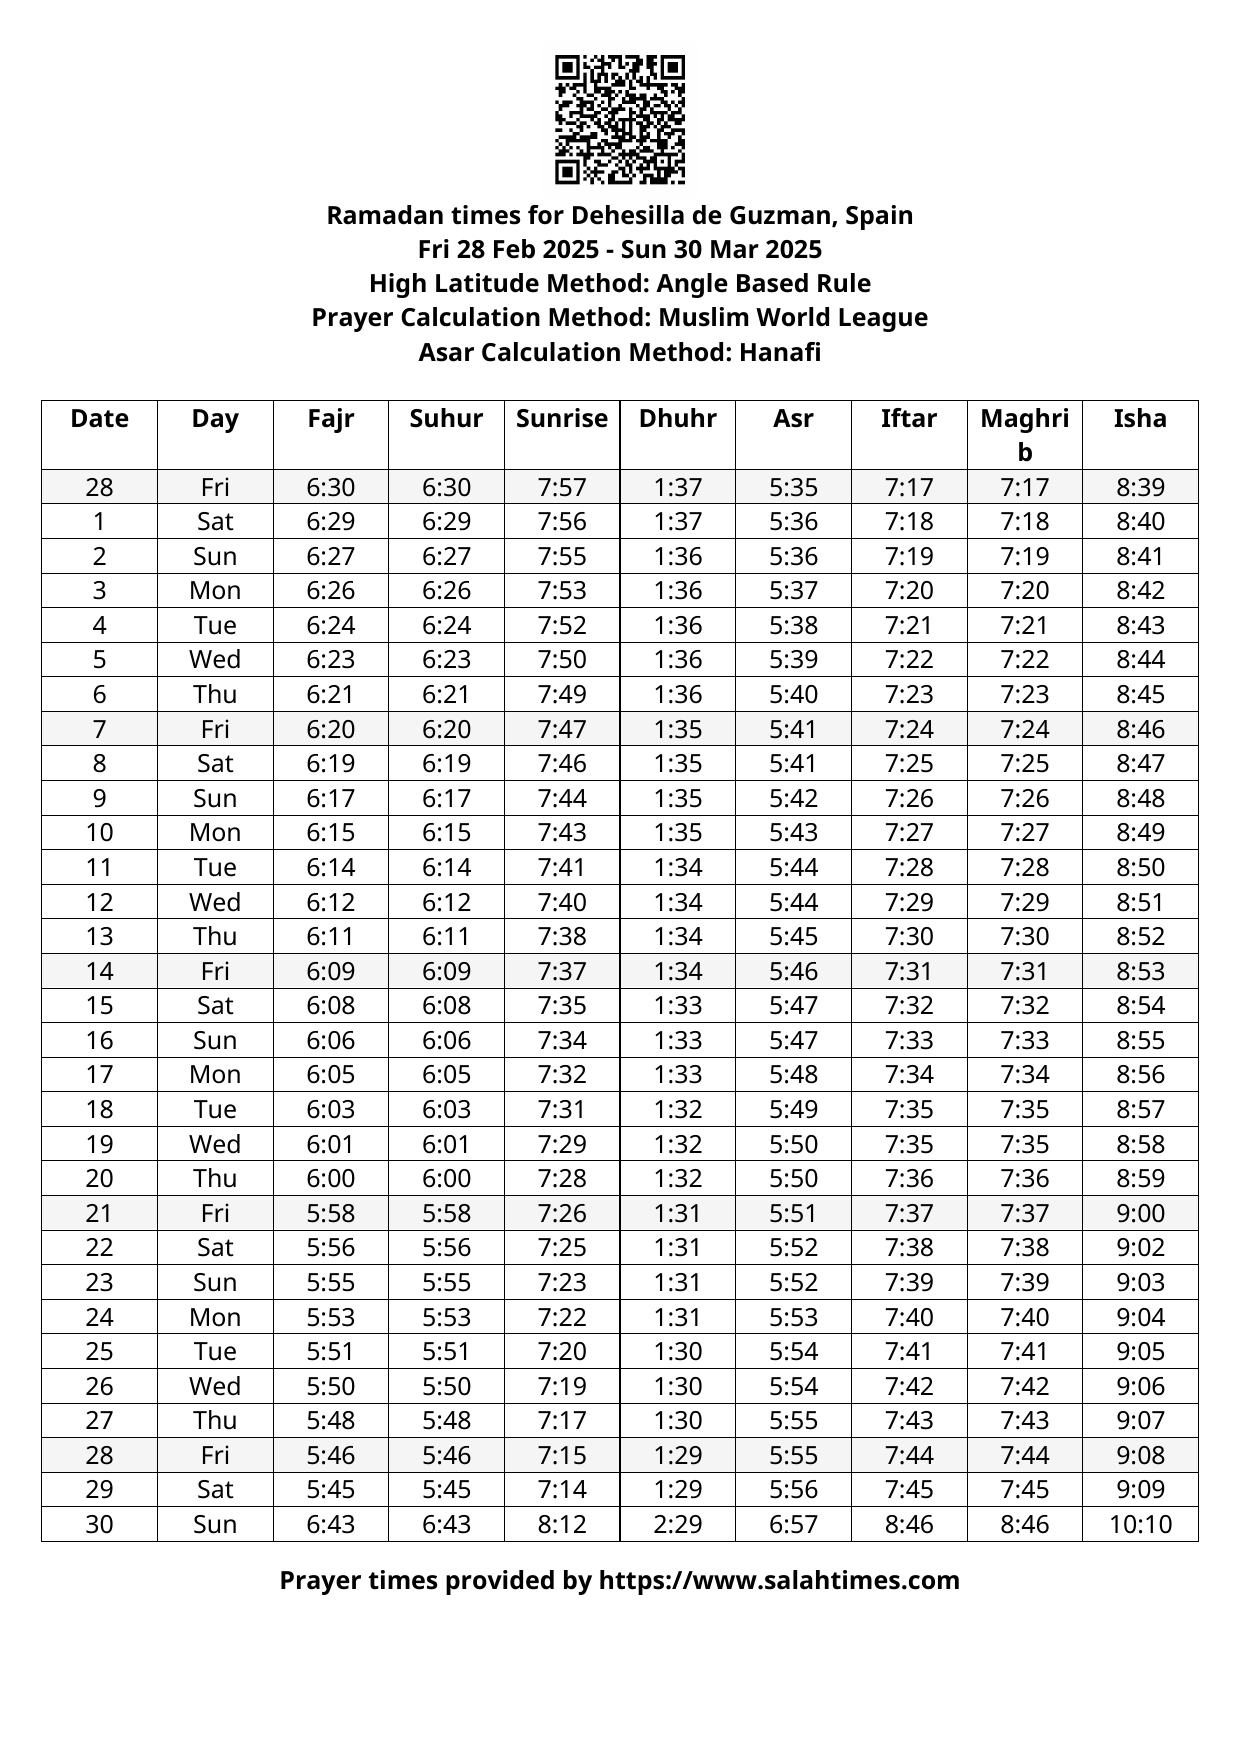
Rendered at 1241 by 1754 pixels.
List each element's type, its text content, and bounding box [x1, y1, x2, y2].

table_cell Fri [158, 954, 273, 987]
table_cell 25 [42, 1334, 157, 1368]
table_cell 9:09 [1083, 1473, 1198, 1506]
table_cell 7:27 [968, 816, 1082, 849]
table_cell 7:53 [505, 574, 619, 607]
table_cell 6:57 [736, 1507, 851, 1541]
table_cell 8:54 [1083, 989, 1198, 1022]
table_cell 7:43 [968, 1404, 1082, 1437]
table_cell 7:21 [968, 608, 1082, 642]
table_cell 7:30 [968, 919, 1082, 953]
table_cell 6:11 [274, 919, 388, 953]
table_cell 7:23 [505, 1265, 619, 1299]
table_cell 7:43 [505, 816, 619, 849]
table_cell 6:01 [274, 1127, 388, 1160]
table_cell 9 [42, 781, 157, 814]
table_cell Mon [158, 1058, 273, 1091]
table_cell 8:51 [1083, 885, 1198, 918]
table_cell 8:46 [852, 1507, 967, 1541]
table_cell 7:36 [852, 1161, 967, 1195]
table_cell 7:37 [852, 1196, 967, 1229]
table_cell 1:36 [621, 539, 735, 572]
table_header Fajr [274, 401, 388, 469]
table_cell 6:26 [274, 574, 388, 607]
table_cell 6:19 [274, 746, 388, 780]
table_cell 6:30 [274, 470, 388, 503]
table_cell 21 [42, 1196, 157, 1229]
table_cell Fri [158, 712, 273, 745]
table_cell 7:19 [968, 539, 1082, 572]
table_cell 7:28 [505, 1161, 619, 1195]
table_cell Tue [158, 608, 273, 642]
table_cell 8:59 [1083, 1161, 1198, 1195]
table_cell 7:36 [968, 1161, 1082, 1195]
table_cell 6:27 [389, 539, 504, 572]
table_cell 5:36 [736, 539, 851, 572]
table_cell 7:40 [968, 1300, 1082, 1333]
table_cell 7:39 [852, 1265, 967, 1299]
table_cell 7:39 [968, 1265, 1082, 1299]
table_cell 6:14 [274, 850, 388, 884]
table_header Asr [736, 401, 851, 469]
table_cell 8:58 [1083, 1127, 1198, 1160]
table_cell 5:46 [736, 954, 851, 987]
table_cell 7:40 [852, 1300, 967, 1333]
table_cell 5:55 [736, 1404, 851, 1437]
table_cell 1:34 [621, 885, 735, 918]
table_cell 6:01 [389, 1127, 504, 1160]
table_cell 7:19 [505, 1369, 619, 1402]
table_cell 5:39 [736, 643, 851, 676]
table_cell 5:45 [736, 919, 851, 953]
table_cell 7:20 [505, 1334, 619, 1368]
table_cell 7:50 [505, 643, 619, 676]
table_cell 5:47 [736, 1023, 851, 1057]
table_cell 7:45 [968, 1473, 1082, 1506]
table_cell 5 [42, 643, 157, 676]
table_cell 5:53 [389, 1300, 504, 1333]
table_cell 7:22 [852, 643, 967, 676]
table_cell Wed [158, 885, 273, 918]
table_cell Fri [158, 1196, 273, 1229]
table_cell 6:24 [274, 608, 388, 642]
table_cell 6:12 [389, 885, 504, 918]
table_cell 1:34 [621, 954, 735, 987]
table_cell 7:21 [852, 608, 967, 642]
table_cell 5:53 [274, 1300, 388, 1333]
table_cell 8:48 [1083, 781, 1198, 814]
table_cell Sun [158, 1507, 273, 1541]
table_cell 6 [42, 677, 157, 711]
table_cell 6:15 [274, 816, 388, 849]
table_cell 8:47 [1083, 746, 1198, 780]
table_cell 6:00 [274, 1161, 388, 1195]
table_cell 7:44 [505, 781, 619, 814]
table_cell Sun [158, 1265, 273, 1299]
table_cell 5:38 [736, 608, 851, 642]
table_cell Sat [158, 989, 273, 1022]
table_cell 7:33 [852, 1023, 967, 1057]
table_cell 28 [42, 1438, 157, 1472]
table_cell 7:41 [505, 850, 619, 884]
table_cell Sat [158, 1231, 273, 1264]
table_header Sunrise [505, 401, 619, 469]
table_cell 8:12 [505, 1507, 619, 1541]
table_cell 5:43 [736, 816, 851, 849]
table_cell 13 [42, 919, 157, 953]
table_cell 8:57 [1083, 1092, 1198, 1126]
table_cell 7:45 [852, 1473, 967, 1506]
table_cell 7:23 [852, 677, 967, 711]
table_cell 6:29 [389, 504, 504, 538]
table_cell 7:56 [505, 504, 619, 538]
table_cell 1:31 [621, 1231, 735, 1264]
table_cell 5:44 [736, 850, 851, 884]
table_cell 8:43 [1083, 608, 1198, 642]
table_cell 1:29 [621, 1473, 735, 1506]
table_cell 7:40 [505, 885, 619, 918]
table_cell 6:26 [389, 574, 504, 607]
table_cell 9:00 [1083, 1196, 1198, 1229]
table_cell 12 [42, 885, 157, 918]
table_cell 5:44 [736, 885, 851, 918]
table_cell 8:45 [1083, 677, 1198, 711]
table_cell 7:41 [968, 1334, 1082, 1368]
table_cell 6:06 [274, 1023, 388, 1057]
table_cell 7:29 [852, 885, 967, 918]
table_cell 1:30 [621, 1369, 735, 1402]
table_cell 1:32 [621, 1127, 735, 1160]
table_cell 6:03 [274, 1092, 388, 1126]
table_cell 5:51 [274, 1334, 388, 1368]
table_cell 1:32 [621, 1092, 735, 1126]
table_cell Mon [158, 816, 273, 849]
table_cell Thu [158, 677, 273, 711]
table_cell Tue [158, 1092, 273, 1126]
table_cell 1:31 [621, 1265, 735, 1299]
table_cell 7:17 [968, 470, 1082, 503]
table_cell 7:20 [852, 574, 967, 607]
table_cell Sun [158, 1023, 273, 1057]
table_cell 24 [42, 1300, 157, 1333]
table_cell 8:41 [1083, 539, 1198, 572]
table_cell 7:24 [852, 712, 967, 745]
table_cell 9:04 [1083, 1300, 1198, 1333]
table_cell 6:17 [274, 781, 388, 814]
table_cell 7:35 [505, 989, 619, 1022]
table_cell 7:31 [968, 954, 1082, 987]
table_cell 7:17 [852, 470, 967, 503]
table_cell 1:30 [621, 1334, 735, 1368]
table_cell 7:20 [968, 574, 1082, 607]
table_cell 6:14 [389, 850, 504, 884]
table_cell 7:42 [968, 1369, 1082, 1402]
table_cell 6:20 [274, 712, 388, 745]
table_cell 7:24 [968, 712, 1082, 745]
table_cell 6:03 [389, 1092, 504, 1126]
table_cell 8 [42, 746, 157, 780]
table_header Suhur [389, 401, 504, 469]
table_cell Thu [158, 1404, 273, 1437]
table_cell 7 [42, 712, 157, 745]
table_cell 7:28 [968, 850, 1082, 884]
table_cell 5:41 [736, 746, 851, 780]
table_cell 5:42 [736, 781, 851, 814]
picture [542, 41, 699, 198]
table_cell 7:57 [505, 470, 619, 503]
table_cell 7:23 [968, 677, 1082, 711]
table_cell 6:05 [389, 1058, 504, 1091]
table_cell 6:09 [274, 954, 388, 987]
table_cell 6:19 [389, 746, 504, 780]
table_cell 10:10 [1083, 1507, 1198, 1541]
table_cell 5:48 [389, 1404, 504, 1437]
table_cell 7:22 [968, 643, 1082, 676]
table_cell 6:20 [389, 712, 504, 745]
table_cell 6:30 [389, 470, 504, 503]
table_cell 5:58 [389, 1196, 504, 1229]
table_header Date [42, 401, 157, 469]
table_cell 8:46 [968, 1507, 1082, 1541]
table_cell 7:18 [852, 504, 967, 538]
table_cell 17 [42, 1058, 157, 1091]
table_cell Mon [158, 574, 273, 607]
table_cell Wed [158, 643, 273, 676]
table_cell 7:25 [968, 746, 1082, 780]
table_cell 5:54 [736, 1369, 851, 1402]
table_cell 3 [42, 574, 157, 607]
table_cell 1:36 [621, 574, 735, 607]
table_cell 5:46 [389, 1438, 504, 1472]
table_cell 6:43 [274, 1507, 388, 1541]
table_cell 7:26 [968, 781, 1082, 814]
table_cell 6:23 [389, 643, 504, 676]
table_cell 1:33 [621, 989, 735, 1022]
table_cell 8:56 [1083, 1058, 1198, 1091]
table_cell 26 [42, 1369, 157, 1402]
table_header Maghrib [968, 401, 1082, 469]
table_cell 7:28 [852, 850, 967, 884]
table_cell 5:56 [274, 1231, 388, 1264]
table_cell 1:32 [621, 1161, 735, 1195]
table_cell 6:09 [389, 954, 504, 987]
table_cell 6:17 [389, 781, 504, 814]
table_cell 8:55 [1083, 1023, 1198, 1057]
table_cell Tue [158, 850, 273, 884]
table_cell 7:35 [968, 1092, 1082, 1126]
table_cell 5:41 [736, 712, 851, 745]
table_cell 1:33 [621, 1058, 735, 1091]
table_cell 14 [42, 954, 157, 987]
table_cell Fri [158, 1438, 273, 1472]
table_cell 5:35 [736, 470, 851, 503]
table_cell 6:00 [389, 1161, 504, 1195]
text Asar Calculation Method: Hanafi [42, 334, 1198, 368]
table_cell 1:37 [621, 504, 735, 538]
table_cell 6:23 [274, 643, 388, 676]
table_cell 7:18 [968, 504, 1082, 538]
table_cell 7:32 [968, 989, 1082, 1022]
table_cell 7:44 [852, 1438, 967, 1472]
table_cell 6:06 [389, 1023, 504, 1057]
table_cell 5:56 [736, 1473, 851, 1506]
table_cell 1:35 [621, 746, 735, 780]
table_cell 8:49 [1083, 816, 1198, 849]
table_cell 7:29 [505, 1127, 619, 1160]
table_cell 2 [42, 539, 157, 572]
table_cell 5:49 [736, 1092, 851, 1126]
table_cell 6:43 [389, 1507, 504, 1541]
table_cell 9:02 [1083, 1231, 1198, 1264]
table_cell 1 [42, 504, 157, 538]
table_cell 5:45 [274, 1473, 388, 1506]
text Fri 28 Feb 2025 - Sun 30 Mar 2025 [42, 232, 1198, 266]
table_cell 18 [42, 1092, 157, 1126]
table_cell 6:15 [389, 816, 504, 849]
table_cell 8:39 [1083, 470, 1198, 503]
table_cell Sun [158, 781, 273, 814]
table_cell 8:53 [1083, 954, 1198, 987]
table_cell 1:36 [621, 677, 735, 711]
table_cell 2:29 [621, 1507, 735, 1541]
table_cell 27 [42, 1404, 157, 1437]
table_cell 7:47 [505, 712, 619, 745]
table_cell 22 [42, 1231, 157, 1264]
table_cell 1:29 [621, 1438, 735, 1472]
table_cell 9:03 [1083, 1265, 1198, 1299]
table_cell 6:27 [274, 539, 388, 572]
table_cell 5:45 [389, 1473, 504, 1506]
table_cell 7:33 [968, 1023, 1082, 1057]
table_cell 5:56 [389, 1231, 504, 1264]
table_cell 6:29 [274, 504, 388, 538]
table_cell 7:17 [505, 1404, 619, 1437]
table_cell 7:46 [505, 746, 619, 780]
table_cell Thu [158, 1161, 273, 1195]
table_cell 8:50 [1083, 850, 1198, 884]
table_header Day [158, 401, 273, 469]
table_cell 20 [42, 1161, 157, 1195]
table_cell 10 [42, 816, 157, 849]
table_cell Sat [158, 1473, 273, 1506]
table_cell 7:41 [852, 1334, 967, 1368]
table_cell 1:35 [621, 712, 735, 745]
table_cell 7:44 [968, 1438, 1082, 1472]
table_cell 7:43 [852, 1404, 967, 1437]
table_cell Wed [158, 1369, 273, 1402]
table_cell 7:32 [505, 1058, 619, 1091]
table_cell 8:40 [1083, 504, 1198, 538]
table_cell 5:50 [389, 1369, 504, 1402]
table_cell 7:52 [505, 608, 619, 642]
table_header Iftar [852, 401, 967, 469]
table_cell 5:46 [274, 1438, 388, 1472]
table_cell 1:36 [621, 608, 735, 642]
table_cell 8:42 [1083, 574, 1198, 607]
table_cell 6:11 [389, 919, 504, 953]
text Prayer times provided by https://www.salahtimes.com [42, 1563, 1198, 1597]
table_cell 5:55 [736, 1438, 851, 1472]
text Prayer Calculation Method: Muslim World League [42, 300, 1198, 334]
table_cell 5:52 [736, 1231, 851, 1264]
table_cell 15 [42, 989, 157, 1022]
table_header Isha [1083, 401, 1198, 469]
table_cell 6:24 [389, 608, 504, 642]
table_cell 8:46 [1083, 712, 1198, 745]
table_cell 5:53 [736, 1300, 851, 1333]
table_cell 9:06 [1083, 1369, 1198, 1402]
table_cell 5:50 [274, 1369, 388, 1402]
table_cell 7:26 [505, 1196, 619, 1229]
table_cell Sat [158, 746, 273, 780]
table_cell 1:37 [621, 470, 735, 503]
table_cell 7:49 [505, 677, 619, 711]
table_cell Wed [158, 1127, 273, 1160]
table_cell 9:05 [1083, 1334, 1198, 1368]
table_cell 28 [42, 470, 157, 503]
table_cell 7:32 [852, 989, 967, 1022]
table_cell 5:36 [736, 504, 851, 538]
table_cell Sun [158, 539, 273, 572]
table_cell 5:54 [736, 1334, 851, 1368]
text Ramadan times for Dehesilla de Guzman, Spain [42, 198, 1198, 232]
table_cell Fri [158, 470, 273, 503]
table_cell 7:35 [852, 1127, 967, 1160]
table_cell 5:40 [736, 677, 851, 711]
table_cell 9:08 [1083, 1438, 1198, 1472]
table_cell 6:05 [274, 1058, 388, 1091]
table_cell 5:48 [274, 1404, 388, 1437]
table_cell 19 [42, 1127, 157, 1160]
table_cell 7:42 [852, 1369, 967, 1402]
table_cell 7:37 [968, 1196, 1082, 1229]
table_cell 6:12 [274, 885, 388, 918]
table_cell 5:55 [389, 1265, 504, 1299]
table_cell 7:38 [852, 1231, 967, 1264]
table_cell 1:30 [621, 1404, 735, 1437]
table_cell 6:08 [274, 989, 388, 1022]
text High Latitude Method: Angle Based Rule [42, 266, 1198, 300]
table_cell 5:50 [736, 1161, 851, 1195]
table_cell 7:30 [852, 919, 967, 953]
table_cell 7:31 [505, 1092, 619, 1126]
table_cell Tue [158, 1334, 273, 1368]
table_cell 29 [42, 1473, 157, 1506]
table_cell 7:15 [505, 1438, 619, 1472]
table_cell 1:34 [621, 850, 735, 884]
table_cell 7:27 [852, 816, 967, 849]
table_cell 1:34 [621, 919, 735, 953]
table_cell 6:21 [274, 677, 388, 711]
table_cell 7:34 [505, 1023, 619, 1057]
table_cell 7:37 [505, 954, 619, 987]
table_header Dhuhr [621, 401, 735, 469]
table_cell Sat [158, 504, 273, 538]
table_cell 1:33 [621, 1023, 735, 1057]
table_cell 5:58 [274, 1196, 388, 1229]
table_cell 7:26 [852, 781, 967, 814]
table_cell 5:48 [736, 1058, 851, 1091]
table_cell 7:38 [505, 919, 619, 953]
table_cell 11 [42, 850, 157, 884]
table_cell 6:21 [389, 677, 504, 711]
table_cell Thu [158, 919, 273, 953]
table_cell 8:44 [1083, 643, 1198, 676]
table_cell 30 [42, 1507, 157, 1541]
table_cell 1:35 [621, 816, 735, 849]
table_cell 7:25 [852, 746, 967, 780]
table_cell 7:31 [852, 954, 967, 987]
table_cell 6:08 [389, 989, 504, 1022]
table_cell 4 [42, 608, 157, 642]
table_cell 8:52 [1083, 919, 1198, 953]
table_cell 7:25 [505, 1231, 619, 1264]
table_cell 7:35 [968, 1127, 1082, 1160]
table_cell 7:29 [968, 885, 1082, 918]
table_cell 7:22 [505, 1300, 619, 1333]
table_cell 9:07 [1083, 1404, 1198, 1437]
table_cell Mon [158, 1300, 273, 1333]
table_cell 16 [42, 1023, 157, 1057]
table_cell 7:55 [505, 539, 619, 572]
table_cell 1:35 [621, 781, 735, 814]
table_cell 5:55 [274, 1265, 388, 1299]
table_cell 5:51 [389, 1334, 504, 1368]
table_cell 5:37 [736, 574, 851, 607]
table_cell 7:35 [852, 1092, 967, 1126]
table_cell 7:34 [968, 1058, 1082, 1091]
table_cell 5:52 [736, 1265, 851, 1299]
table_cell 7:19 [852, 539, 967, 572]
table_cell 5:50 [736, 1127, 851, 1160]
table_cell 1:31 [621, 1300, 735, 1333]
table_cell 1:36 [621, 643, 735, 676]
table_cell 23 [42, 1265, 157, 1299]
table_cell 5:47 [736, 989, 851, 1022]
table_cell 7:34 [852, 1058, 967, 1091]
table_cell 7:14 [505, 1473, 619, 1506]
table_cell 7:38 [968, 1231, 1082, 1264]
table_cell 5:51 [736, 1196, 851, 1229]
table_cell 1:31 [621, 1196, 735, 1229]
